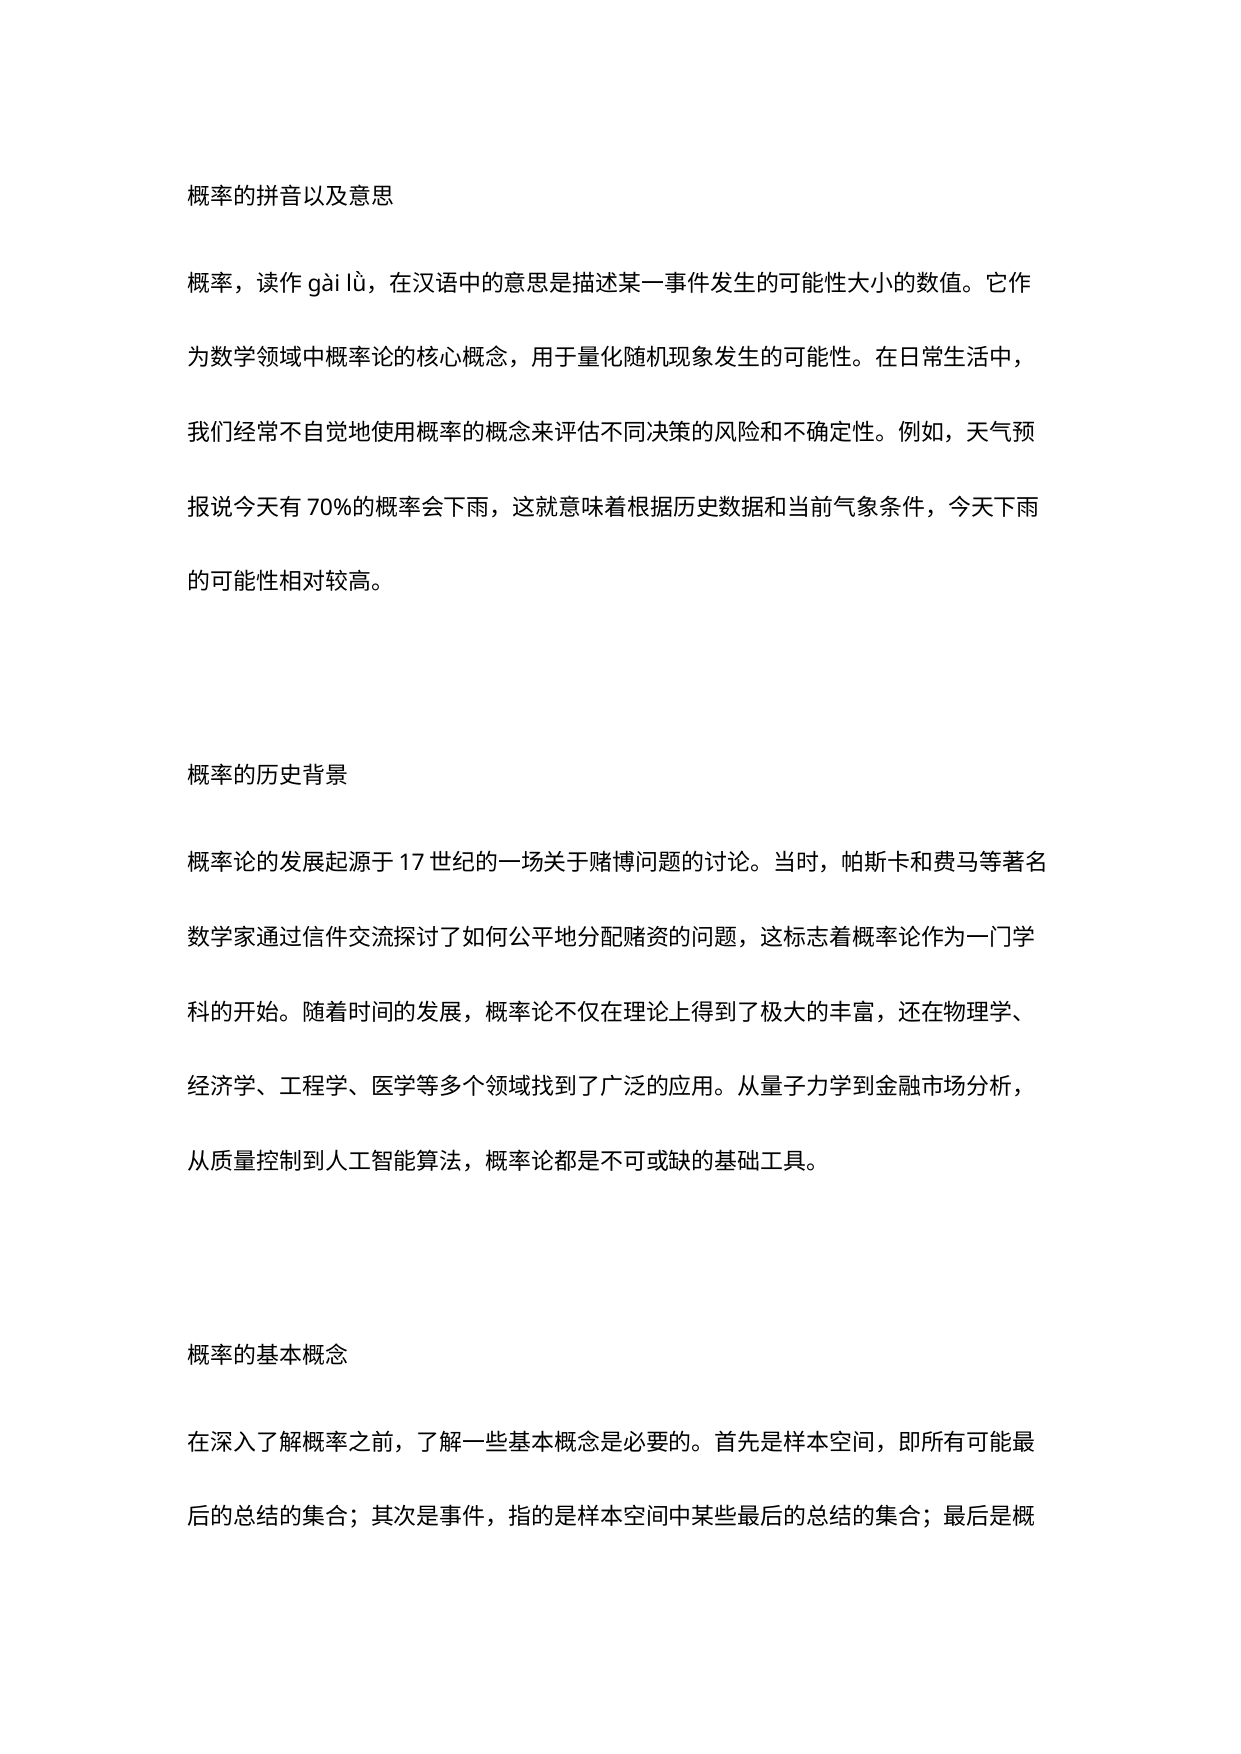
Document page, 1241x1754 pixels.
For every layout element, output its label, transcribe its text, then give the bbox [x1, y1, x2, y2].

text 概率论的发展起源于17世纪的一场关于赌博问题的讨论。当时，帕斯卡和费马等著名数学家通过信件交流探讨了如何公平地分配赌资的问题，这标志着概率论作为一门学科的开始。随着时间的发展，概率论不仅在理论上得到了极大的丰富，还在物理学、经济学、工程学、医学等多个领域找到了广泛的应用。从量子力学到金融市场分析，从质量控制到人工智能算法，概率论都是不可或缺的基础工具。 [187, 828, 1053, 1192]
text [187, 1408, 1053, 1547]
text 概率的历史背景 [187, 742, 1053, 807]
text 概率的基本概念 [187, 1321, 1053, 1386]
text 概率的拼音以及意思 [187, 162, 1053, 227]
text 概率，读作 gài lǜ，在汉语中的意思是描述某一事件发生的可能性大小的数值。它作为数学领域中概率论的核心概念，用于量化随机现象发生的可能性。在日常生活中，我们经常不自觉地使用概率的概念来评估不同决策的风险和不确定性。例如，天气预报说今天有70%的概率会下雨，这就意味着根据历史数据和当前气象条件，今天下雨的可能性相对较高。 [187, 248, 1053, 612]
